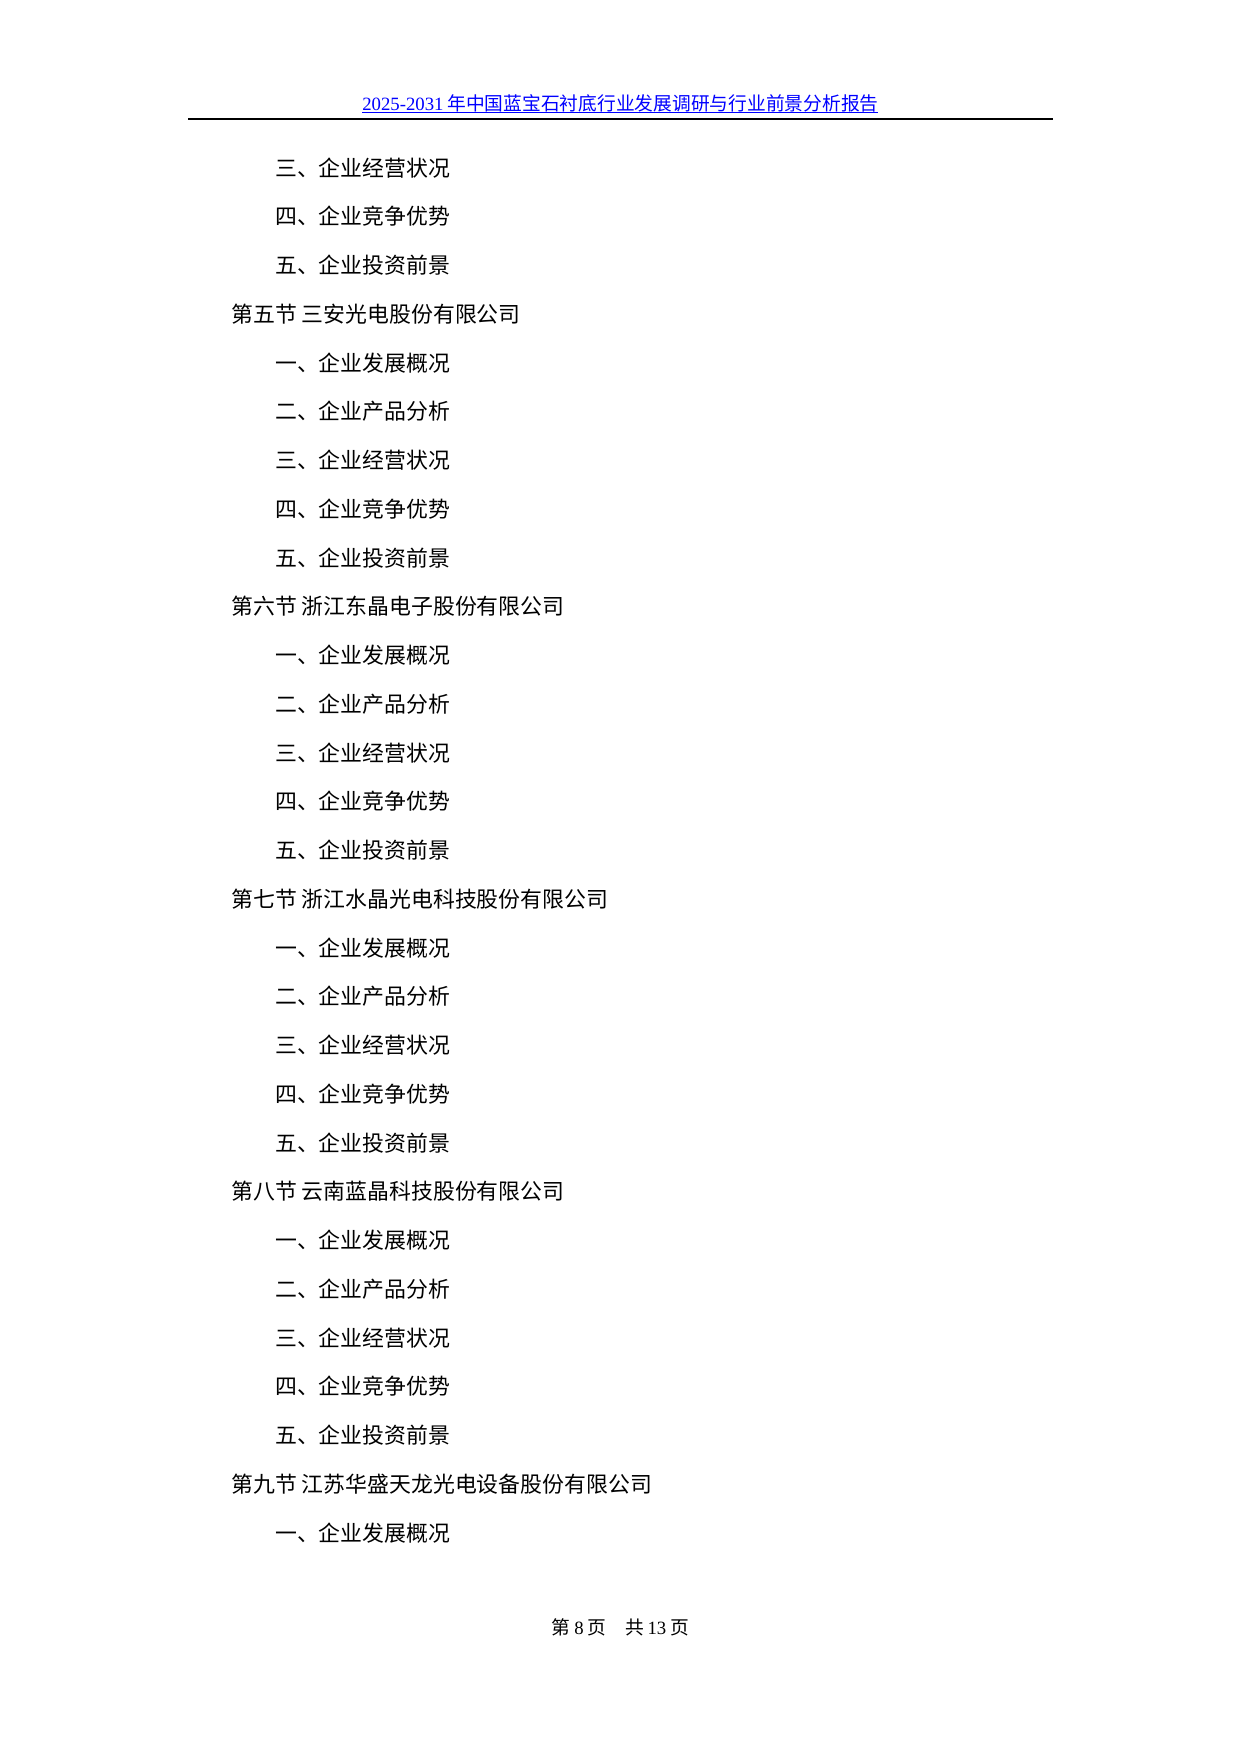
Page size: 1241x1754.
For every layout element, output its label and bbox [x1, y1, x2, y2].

text [187, 150, 1053, 1548]
